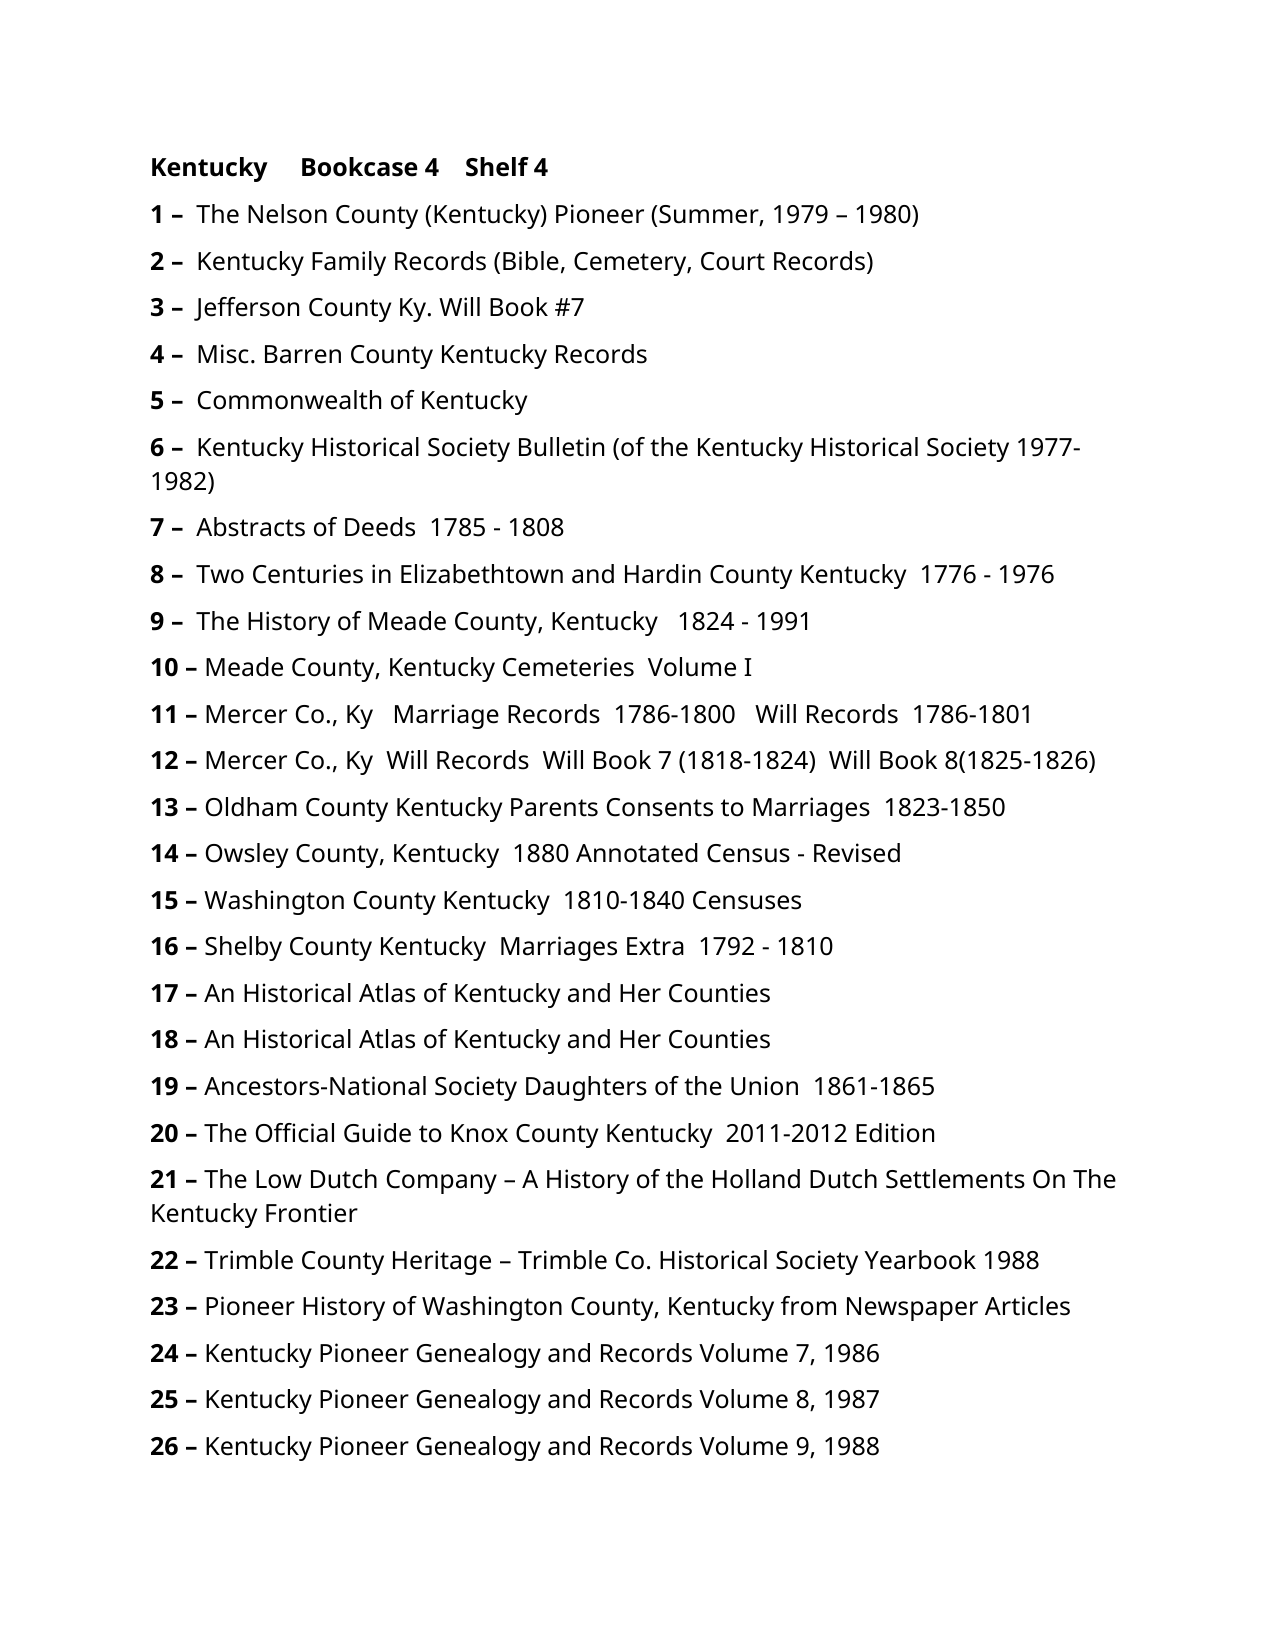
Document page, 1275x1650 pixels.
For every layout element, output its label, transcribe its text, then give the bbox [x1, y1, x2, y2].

text 1 – The Nelson County (Kentucky) Pioneer (Summer, 1979 – 1980) [150, 197, 1125, 231]
text 26 – Kentucky Pioneer Genealogy and Records Volume 9, 1988 [150, 1429, 1125, 1463]
text 12 – Mercer Co., Ky Will Records Will Book 7 (1818-1824) Will Book 8(1825-1826) [150, 743, 1125, 777]
text 21 – The Low Dutch Company – A History of the Holland Dutch Settlements On The Kentucky Frontier [150, 1162, 1125, 1230]
text 22 – Trimble County Heritage – Trimble Co. Historical Society Yearbook 1988 [150, 1242, 1125, 1277]
text 11 – Mercer Co., Ky Marriage Records 1786-1800 Will Records 1786-1801 [150, 696, 1125, 730]
text 6 – Kentucky Historical Society Bulletin (of the Kentucky Historical Society 1977-1982) [150, 429, 1125, 497]
text Kentucky Bookcase 4 Shelf 4 [150, 150, 1125, 184]
text 19 – Ancestors-National Society Daughters of the Union 1861-1865 [150, 1069, 1125, 1103]
text 8 – Two Centuries in Elizabethtown and Hardin County Kentucky 1776 - 1976 [150, 557, 1125, 591]
text 16 – Shelby County Kentucky Marriages Extra 1792 - 1810 [150, 929, 1125, 963]
text 15 – Washington County Kentucky 1810-1840 Censuses [150, 882, 1125, 917]
text 14 – Owsley County, Kentucky 1880 Annotated Census - Revised [150, 836, 1125, 870]
text 20 – The Official Guide to Knox County Kentucky 2011-2012 Edition [150, 1115, 1125, 1149]
text 25 – Kentucky Pioneer Genealogy and Records Volume 8, 1987 [150, 1382, 1125, 1416]
text 23 – Pioneer History of Washington County, Kentucky from Newspaper Articles [150, 1289, 1125, 1323]
text 2 – Kentucky Family Records (Bible, Cemetery, Court Records) [150, 243, 1125, 277]
text 7 – Abstracts of Deeds 1785 - 1808 [150, 510, 1125, 544]
text 3 – Jefferson County Ky. Will Book #7 [150, 290, 1125, 324]
text 10 – Meade County, Kentucky Cemeteries Volume I [150, 650, 1125, 684]
text 9 – The History of Meade County, Kentucky 1824 - 1991 [150, 603, 1125, 637]
text 5 – Commonwealth of Kentucky [150, 383, 1125, 417]
text 18 – An Historical Atlas of Kentucky and Her Counties [150, 1022, 1125, 1056]
text 13 – Oldham County Kentucky Parents Consents to Marriages 1823-1850 [150, 789, 1125, 823]
text 17 – An Historical Atlas of Kentucky and Her Counties [150, 976, 1125, 1010]
text 4 – Misc. Barren County Kentucky Records [150, 336, 1125, 370]
text 24 – Kentucky Pioneer Genealogy and Records Volume 7, 1986 [150, 1336, 1125, 1370]
